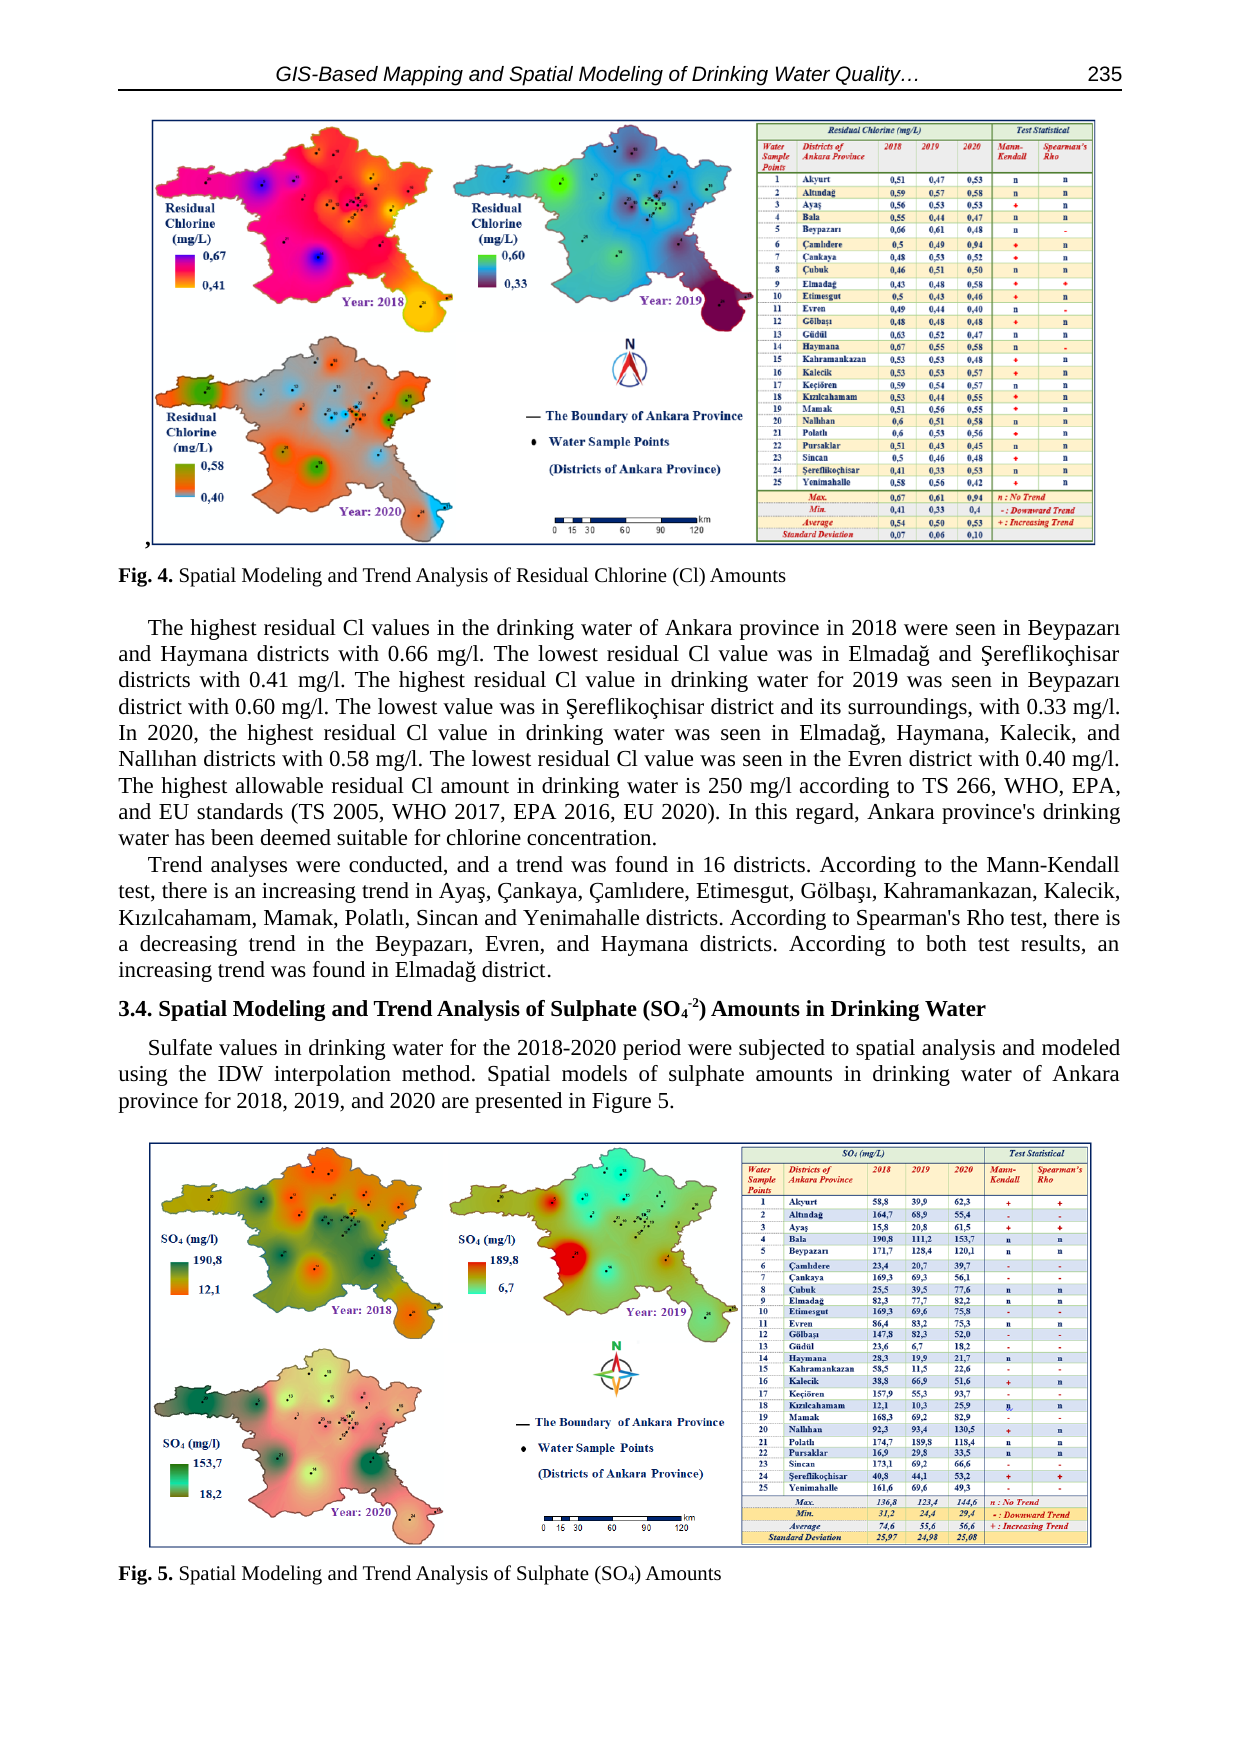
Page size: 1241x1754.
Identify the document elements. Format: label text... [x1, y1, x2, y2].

text 3.4. Spatial Modeling and Trend Analysis of Sulphate (SO4-2) Amounts in Drinking Water [118, 995, 1122, 1021]
picture [147, 1139, 1093, 1548]
text Fig. 5. Spatial Modeling and Trend Analysis of Sulphate (SO4) Amounts [118, 1560, 1122, 1584]
text Trend analyses were conducted, and a trend was found in 16 districts. According to the Mann-Kendall test, there is an increasing trend in Ayaş, Çankaya, Çamlıdere, Etimesgut, Gölbaşı, Kahramankazan, Kalecik, Kızılcahamam, Mamak, Polatlı, Sincan and Yenimahalle districts. According to Spearman's Rho test, there is a decreasing trend in the Beypazarı, Evren, and Haymana districts. According to both test results, an increasing trend was found in Elmadağ district. [118, 851, 1122, 983]
picture [150, 118, 1096, 546]
text Fig. 4. Spatial Modeling and Trend Analysis of Residual Chlorine (Cl) Amounts [118, 563, 1122, 587]
text Sulfate values in drinking water for the 2018-2020 period were subjected to spatial analysis and modeled using the IDW interpolation method. Spatial models of sulphate amounts in drinking water of Ankara province for 2018, 2019, and 2020 are presented in Figure 5. [118, 1034, 1122, 1113]
text The highest residual Cl values in the drinking water of Ankara province in 2018 were seen in Beypazarı and Haymana districts with 0.66 mg/l. The lowest residual Cl value was in Elmadağ and Şereflikoçhisar districts with 0.41 mg/l. The highest residual Cl value in drinking water for 2019 was seen in Beypazarı district with 0.60 mg/l. The lowest value was in Şereflikoçhisar district and its surroundings, with 0.33 mg/l. In 2020, the highest residual Cl value in drinking water was seen in Elmadağ, Haymana, Kalecik, and Nallıhan districts with 0.58 mg/l. The lowest residual Cl value was seen in the Evren district with 0.40 mg/l. The highest allowable residual Cl amount in drinking water is 250 mg/l according to TS 266, WHO, EPA, and EU standards (TS 2005, WHO 2017, EPA 2016, EU 2020). In this regard, Ankara province's drinking water has been deemed suitable for chlorine concentration. [118, 614, 1122, 851]
